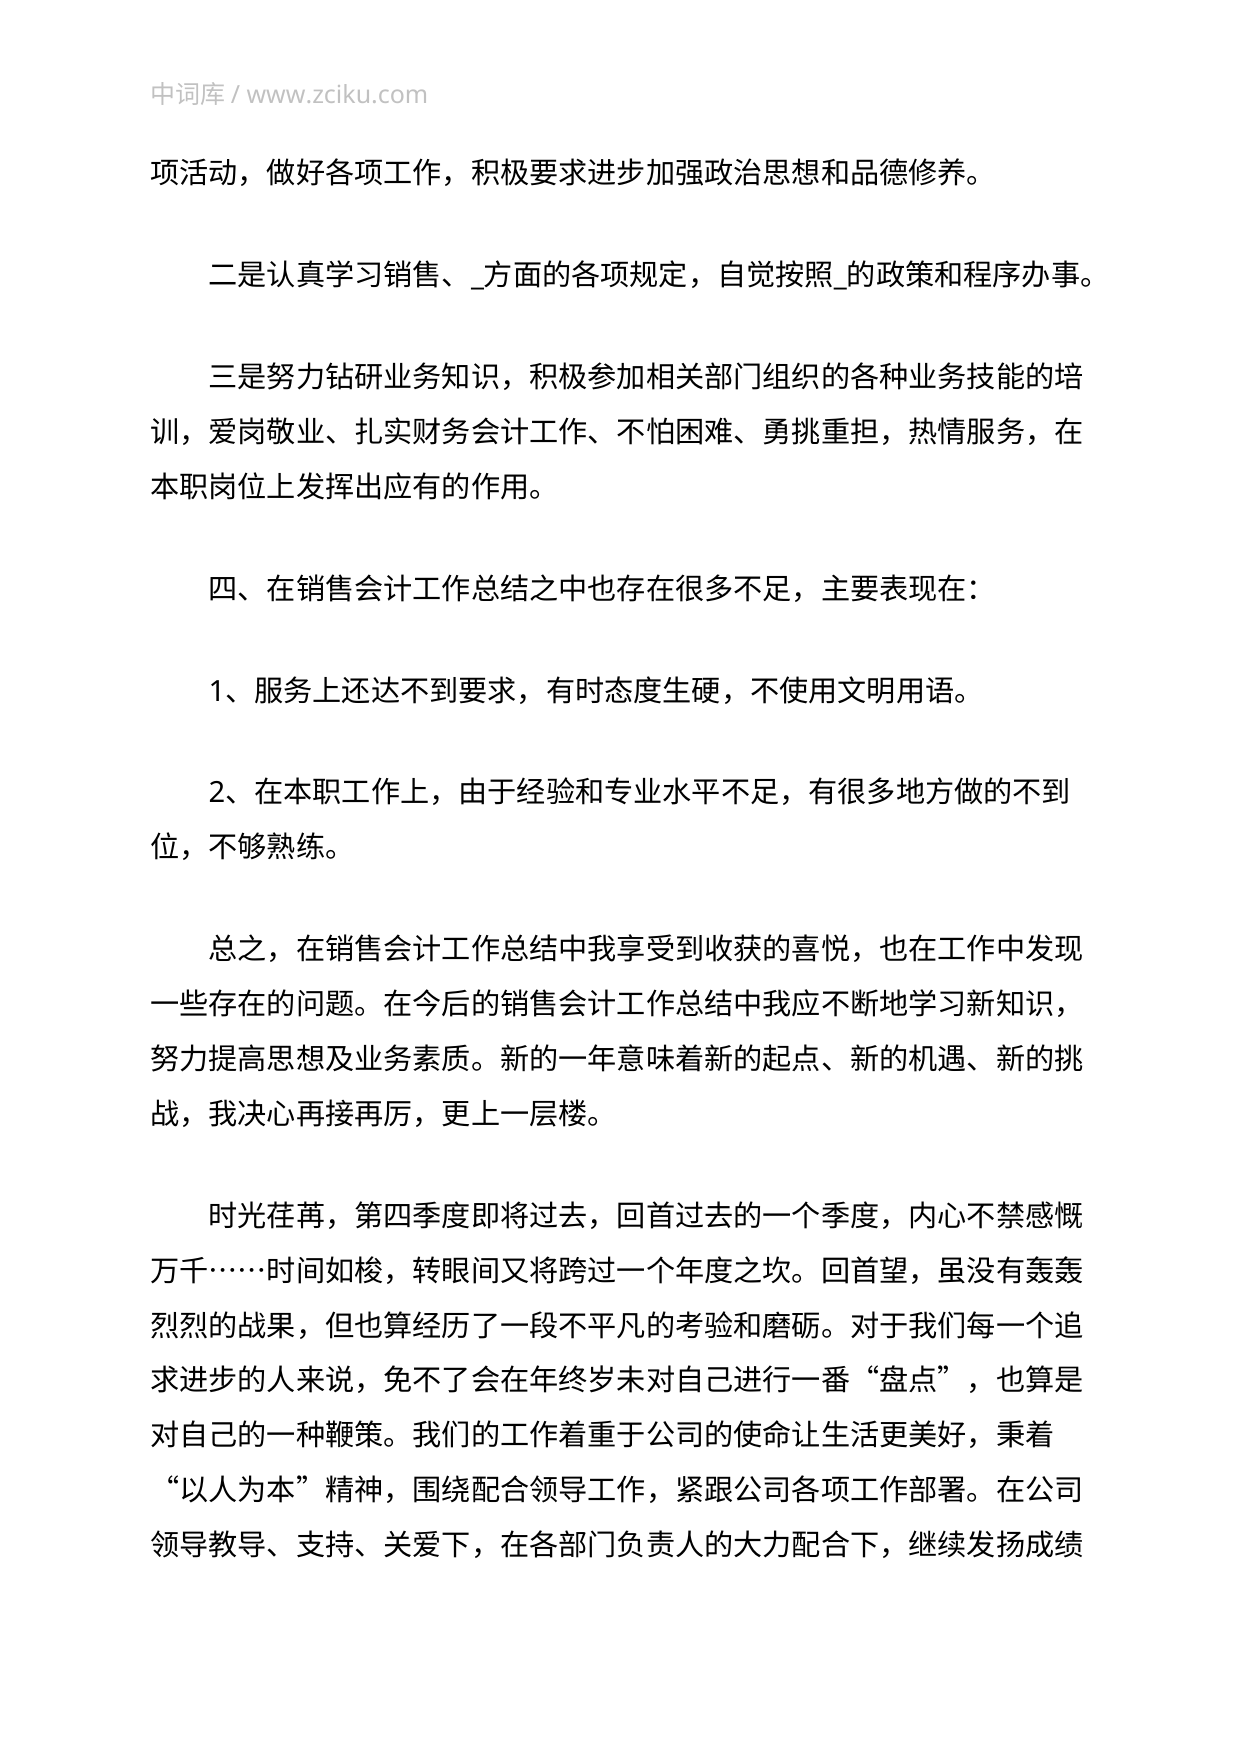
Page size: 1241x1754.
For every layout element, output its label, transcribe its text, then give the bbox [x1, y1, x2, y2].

text 1、服务上还达不到要求，有时态度生硬，不使用文明用语。 [150, 667, 1090, 709]
text 2、在本职工作上，由于经验和专业水平不足，有很多地方做的不到位，不够熟练。 [150, 769, 1090, 866]
text 四、在销售会计工作总结之中也存在很多不足，主要表现在： [150, 565, 1090, 608]
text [150, 150, 1090, 192]
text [150, 1192, 1090, 1564]
text 总之，在销售会计工作总结中我享受到收获的喜悦，也在工作中发现一些存在的问题。在今后的销售会计工作总结中我应不断地学习新知识，努力提高思想及业务素质。新的一年意味着新的起点、新的机遇、新的挑战，我决心再接再厉，更上一层楼。 [150, 926, 1090, 1133]
text 二是认真学习销售、_方面的各项规定，自觉按照_的政策和程序办事。 [150, 252, 1090, 294]
text 三是努力钻研业务知识，积极参加相关部门组织的各种业务技能的培训，爱岗敬业、扎实财务会计工作、不怕困难、勇挑重担，热情服务，在本职岗位上发挥出应有的作用。 [150, 354, 1090, 506]
